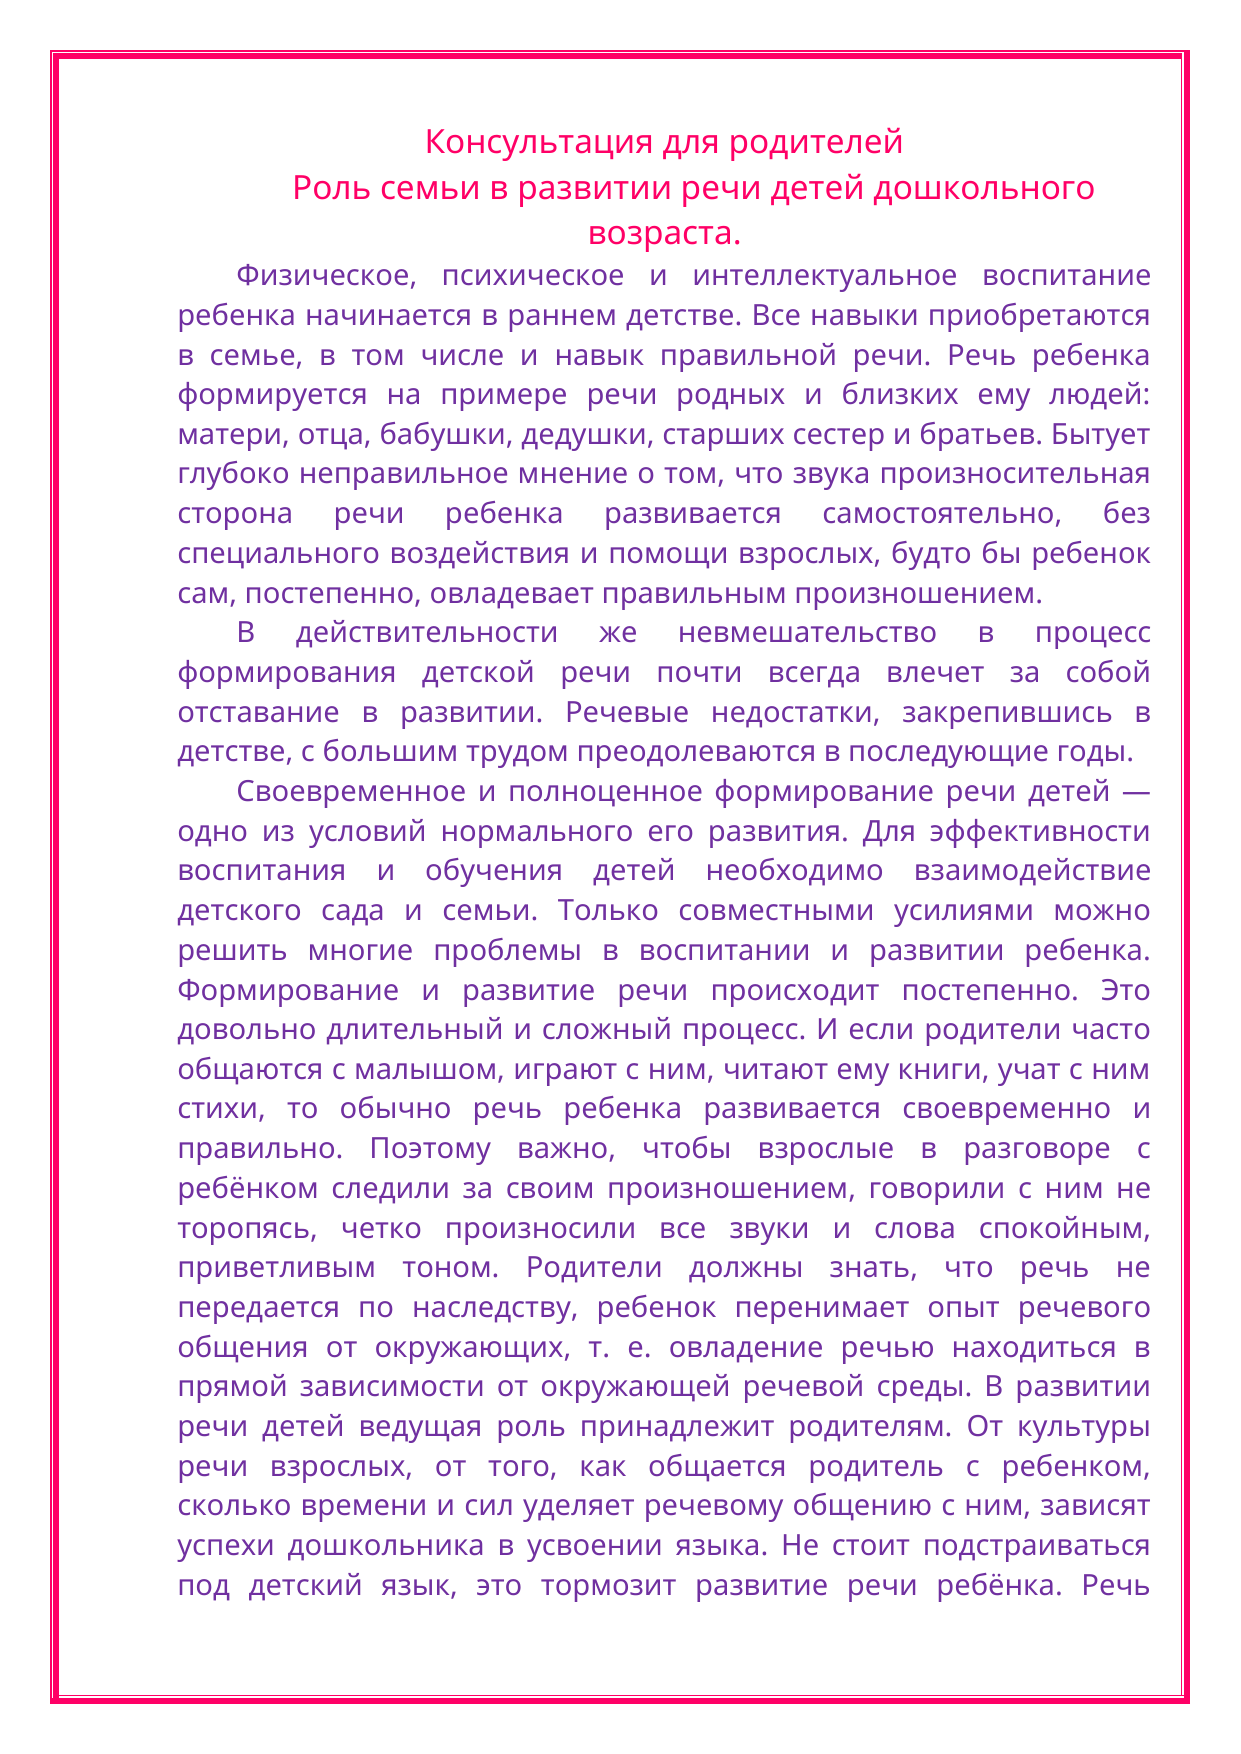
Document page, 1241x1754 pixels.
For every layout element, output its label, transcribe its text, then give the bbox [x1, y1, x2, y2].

text Роль семьи в развитии речи детей дошкольного возраста. [177, 163, 1152, 254]
text Консультация для родителей [177, 118, 1152, 163]
text Физическое, психическое и интеллектуальное воспитание ребенка начинается в раннем детстве. Все навыки приобретаются в семье, в том числе и навык правильной речи. Речь ребенка формируется на примере речи родных и близких ему людей: матери, отца, бабушки, дедушки, старших сестер и братьев. Бытует глубоко неправильное мнение о том, что звука произносительная сторона речи ребенка развивается самостоятельно, без специального воздействия и помощи взрослых, будто бы ребенок сам, постепенно, овладевает правильным произношением. [177, 254, 1152, 612]
text В действительности же невмешательство в процесс формирования детской речи почти всегда влечет за собой отставание в развитии. Речевые недостатки, закрепившись в детстве, с большим трудом преодолеваются в последующие годы. [177, 612, 1152, 770]
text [177, 770, 1152, 1604]
